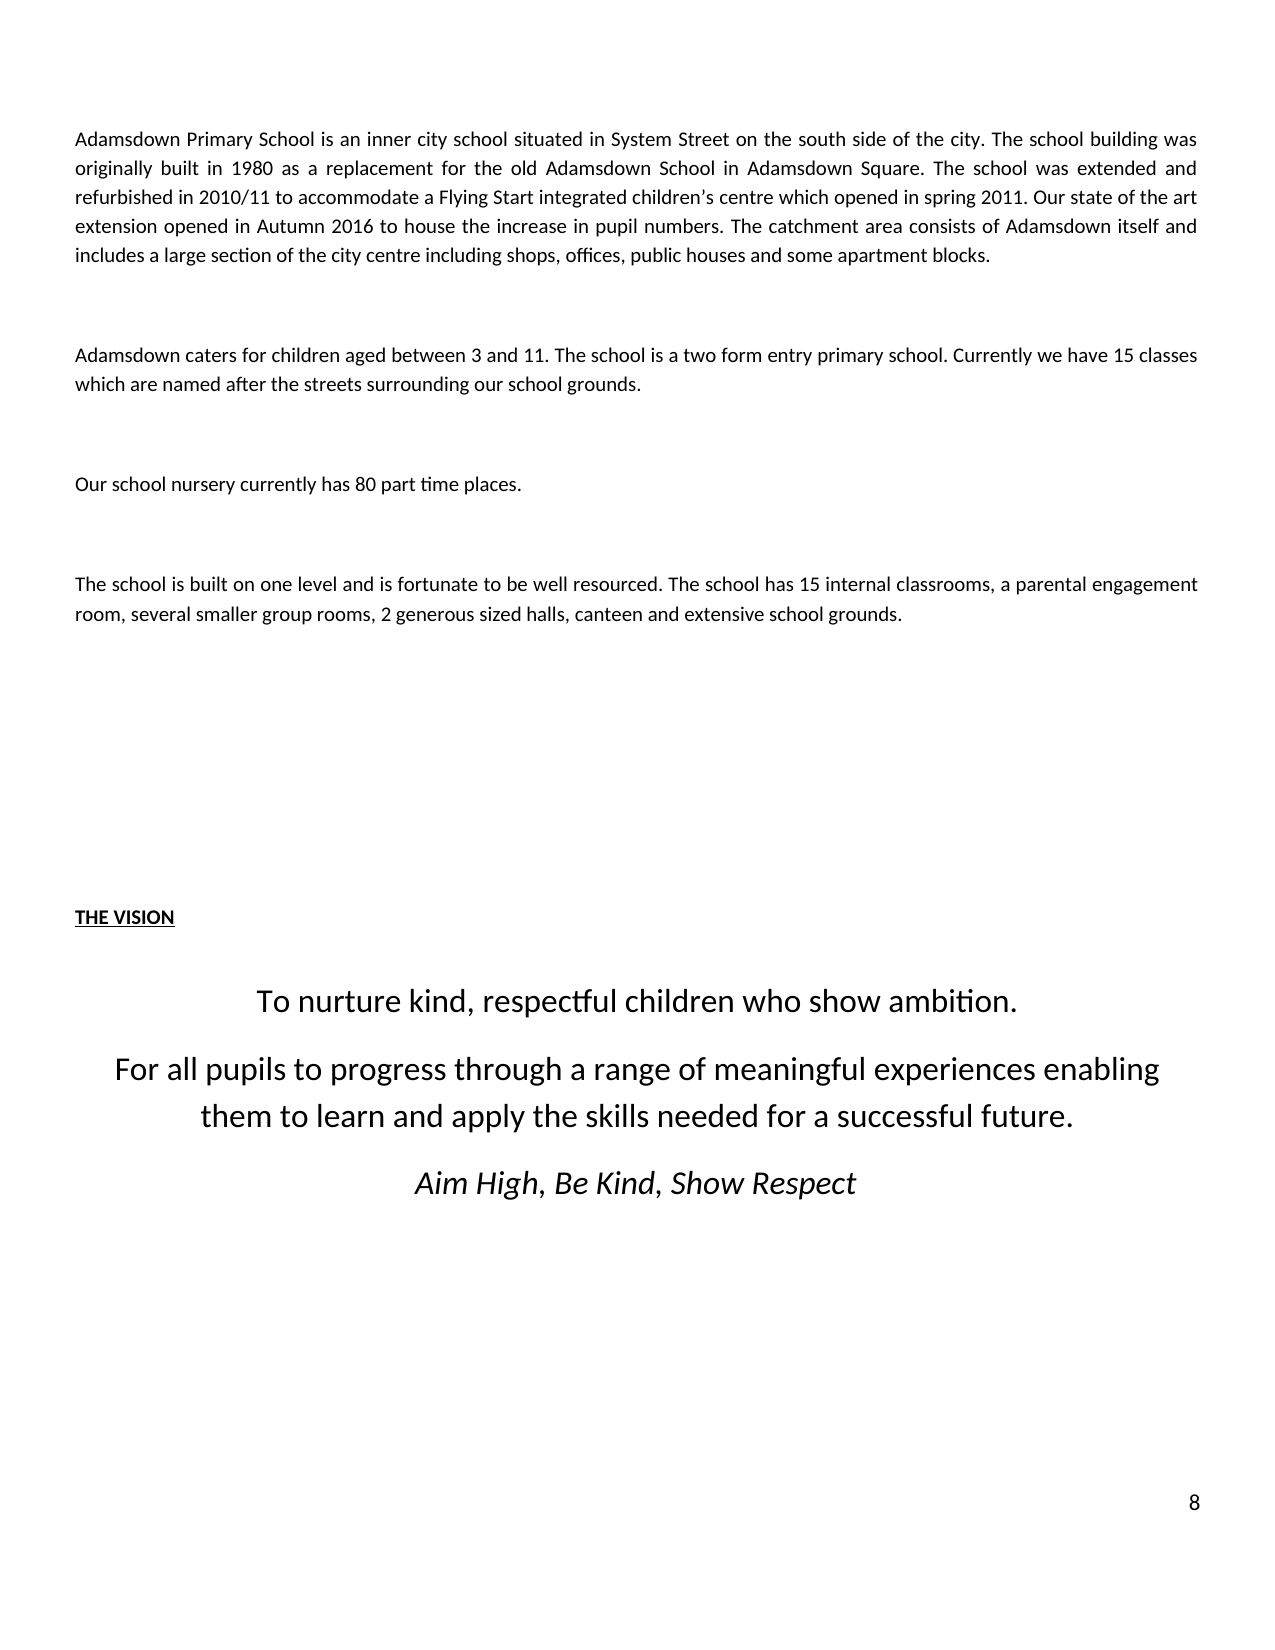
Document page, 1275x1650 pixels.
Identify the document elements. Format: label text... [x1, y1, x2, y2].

text For all pupils to progress through a range of meaningful experiences enabling them to learn and apply the skills needed for a successful future. [75, 1048, 1200, 1135]
text The school is built on one level and is fortunate to be well resourced. The school has 15 internal classrooms, a parental engagement room, several smaller group rooms, 2 generous sized halls, canteen and extensive school grounds. [75, 572, 1200, 626]
text THE VISION [75, 904, 1200, 929]
text Adamsdown Primary School is an inner city school situated in System Street on the south side of the city. The school building was originally built in 1980 as a replacement for the old Adamsdown School in Adamsdown Square. The school was extended and refurbished in 2010/11 to accommodate a Flying Start integrated children’s centre which opened in spring 2011. Our state of the art extension opened in Autumn 2016 to house the increase in pupil numbers. The catchment area consists of Adamsdown itself and includes a large section of the city centre including shops, offices, public houses and some apartment blocks. [75, 126, 1200, 268]
text Our school nursery currently has 80 part time places. [75, 472, 1200, 497]
text Aim High, Be Kind, Show Respect [75, 1162, 1200, 1203]
text To nurture kind, respectful children who show ambition. [75, 980, 1200, 1021]
text Adamsdown caters for children aged between 3 and 11. The school is a two form entry primary school. Currently we have 15 classes which are named after the streets surrounding our school grounds. [75, 342, 1200, 397]
